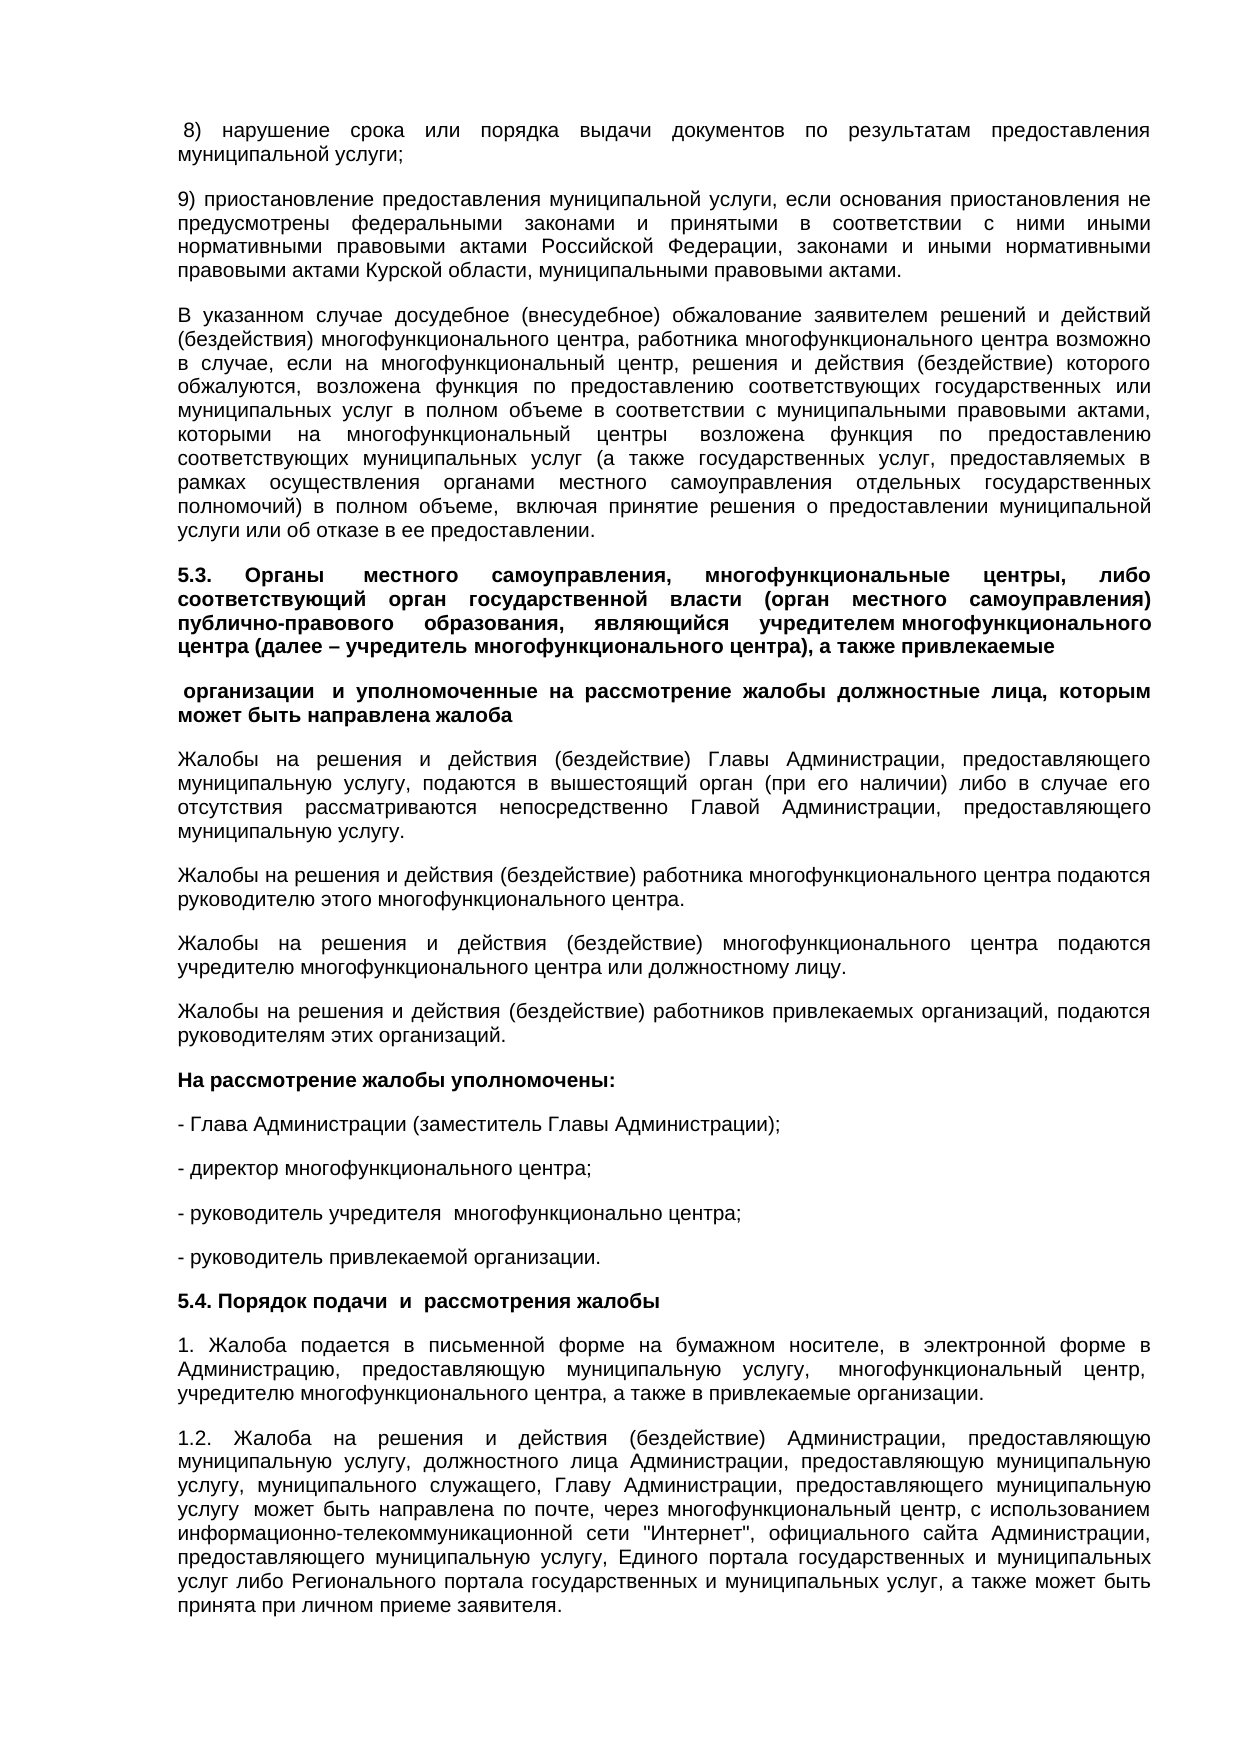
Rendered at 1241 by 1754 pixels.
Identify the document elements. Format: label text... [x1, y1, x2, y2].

text - руководитель привлекаемой организации. [177, 1245, 1152, 1269]
text Жалобы на решения и действия (бездействие) Главы Администрации, предоставляющего муниципальную услугу, подаются в вышестоящий орган (при его наличии) либо в случае его отсутствия рассматриваются непосредственно Главой Администрации, предоставляющего муниципальную услугу. [177, 747, 1152, 843]
text - директор многофункционального центра; [177, 1156, 1152, 1180]
text 5.3. Органы местного самоуправления, многофункциональные центры, либо соответствующий орган государственной власти (орган местного самоуправления) публично-правового образования, являющийся учредителем многофункционального центра (далее – учредитель многофункционального центра), а также привлекаемые [177, 562, 1152, 658]
text - руководитель учредителя многофункционально центра; [177, 1200, 1152, 1224]
text На рассмотрение жалобы уполномочены: [177, 1068, 1152, 1092]
text Жалобы на решения и действия (бездействие) работника многофункционального центра подаются руководителю этого многофункционального центра. [177, 863, 1152, 911]
text 9) приостановление предоставления муниципальной услуги, если основания приостановления не предусмотрены федеральными законами и принятыми в соответствии с ними иными нормативными правовыми актами Российской Федерации, законами и иными нормативными правовыми актами Курской области, муниципальными правовыми актами. [177, 186, 1152, 282]
text организации и уполномоченные на рассмотрение жалобы должностные лица, которым может быть направлена жалоба [177, 678, 1152, 726]
text В указанном случае досудебное (внесудебное) обжалование заявителем решений и действий (бездействия) многофункционального центра, работника многофункционального центра возможно в случае, если на многофункциональный центр, решения и действия (бездействие) которого обжалуются, возложена функция по предоставлению соответствующих государственных или муниципальных услуг в полном объеме в соответствии с муниципальными правовыми актами, которыми на многофункциональный центры возложена функция по предоставлению соответствующих муниципальных услуг (а также государственных услуг, предоставляемых в рамках осуществления органами местного самоуправления отдельных государственных полномочий) в полном объеме, включая принятие решения о предоставлении муниципальной услуги или об отказе в ее предоставлении. [177, 302, 1152, 542]
text Жалобы на решения и действия (бездействие) работников привлекаемых организаций, подаются руководителям этих организаций. [177, 999, 1152, 1047]
text 8) нарушение срока или порядка выдачи документов по результатам предоставления муниципальной услуги; [177, 118, 1152, 166]
text Жалобы на решения и действия (бездействие) многофункционального центра подаются учредителю многофункционального центра или должностному лицу. [177, 931, 1152, 979]
text 5.4. Порядок подачи и рассмотрения жалобы [177, 1289, 1152, 1313]
text - Глава Администрации (заместитель Главы Администрации); [177, 1112, 1152, 1136]
text 1.2. Жалоба на решения и действия (бездействие) Администрации, предоставляющую муниципальную услугу, должностного лица Администрации, предоставляющую муниципальную услугу, муниципального служащего, Главу Администрации, предоставляющего муниципальную услугу может быть направлена по почте, через многофункциональный центр, с использованием информационно-телекоммуникационной сети "Интернет", официального сайта Администрации, предоставляющего муниципальную услугу, Единого портала государственных и муниципальных услуг либо Регионального портала государственных и муниципальных услуг, а также может быть принята при личном приеме заявителя. [177, 1425, 1152, 1617]
text 1. Жалоба подается в письменной форме на бумажном носителе, в электронной форме в Администрацию, предоставляющую муниципальную услугу, многофункциональный центр, учредителю многофункционального центра, а также в привлекаемые организации. [177, 1333, 1152, 1405]
